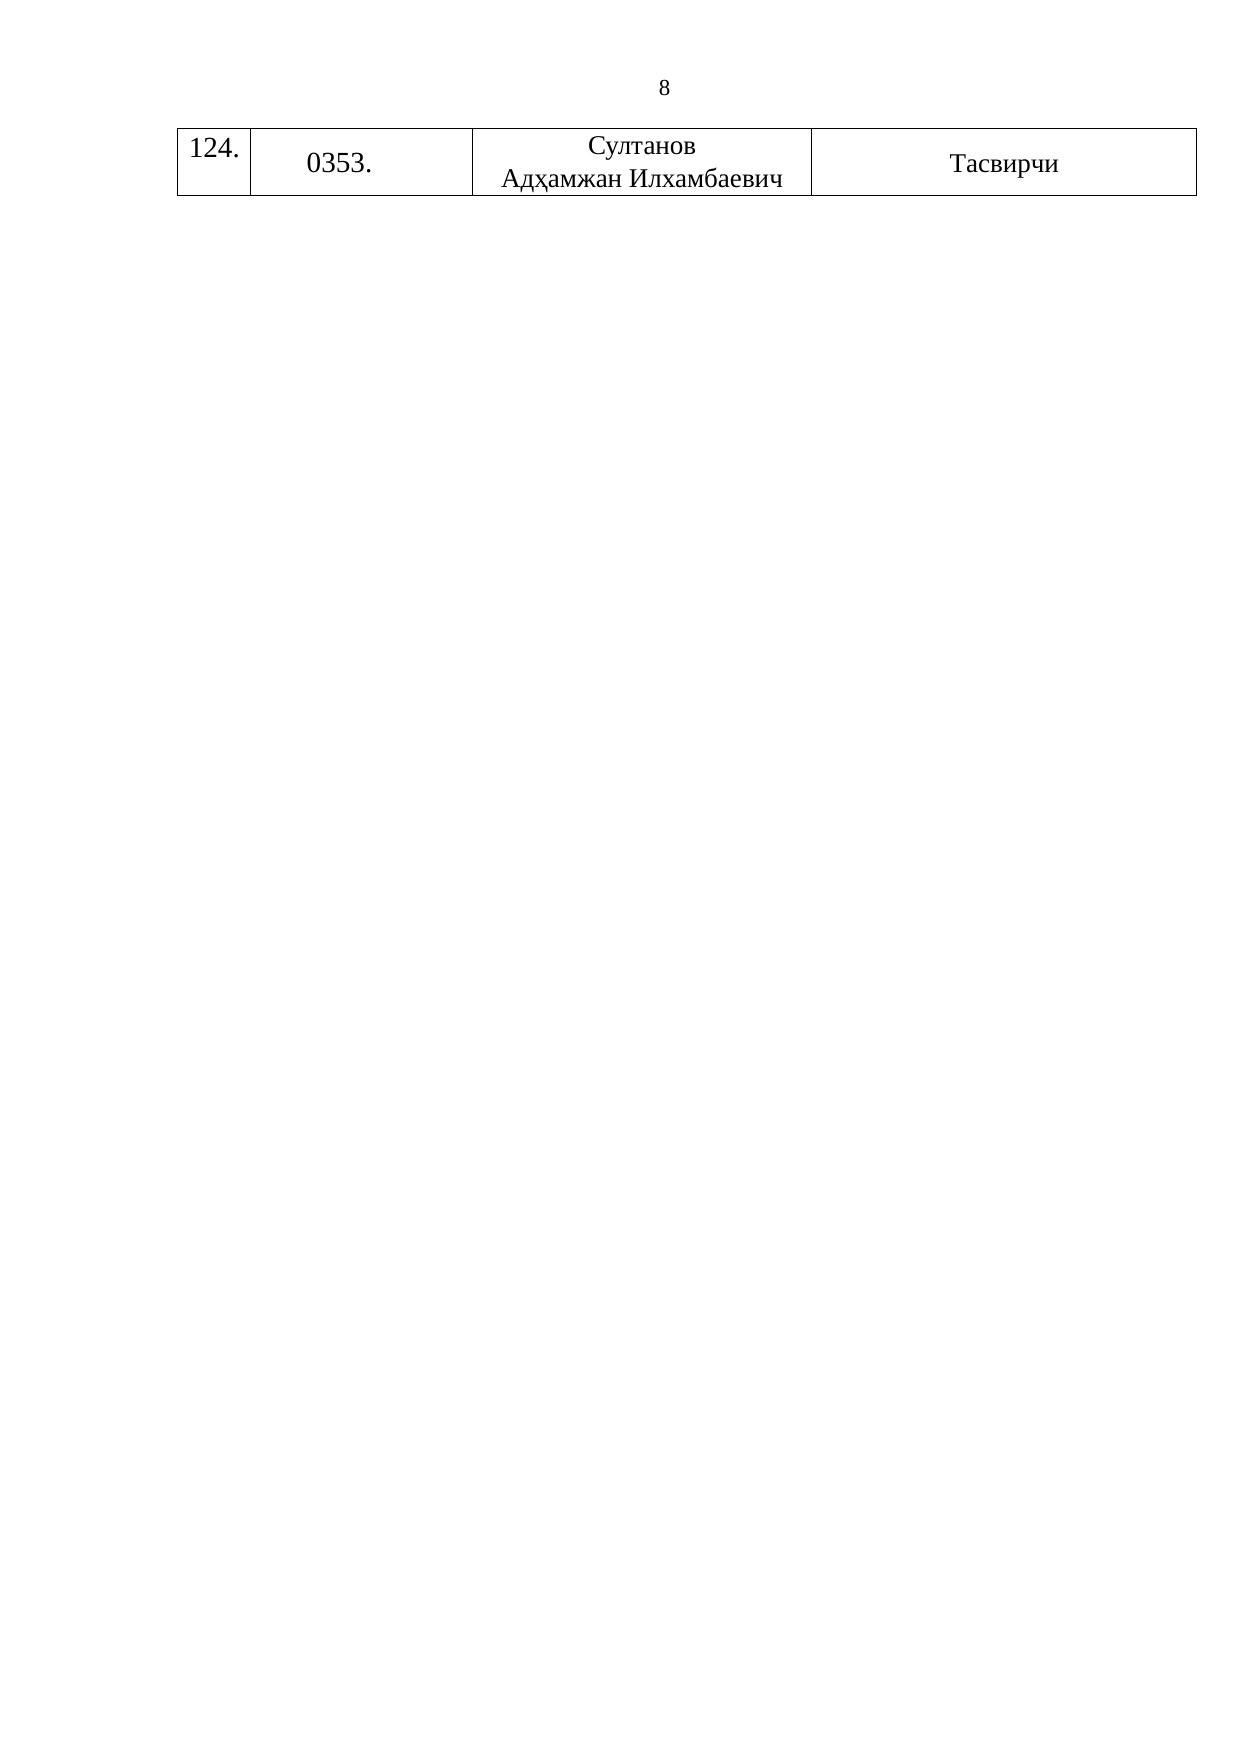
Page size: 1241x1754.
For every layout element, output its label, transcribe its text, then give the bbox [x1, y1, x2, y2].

table_cell [178, 129, 250, 195]
table_cell Султанов Адҳамжан Илхамбаевич [473, 129, 811, 195]
table_cell Тасвирчи [812, 129, 1196, 195]
table_cell [251, 129, 472, 195]
